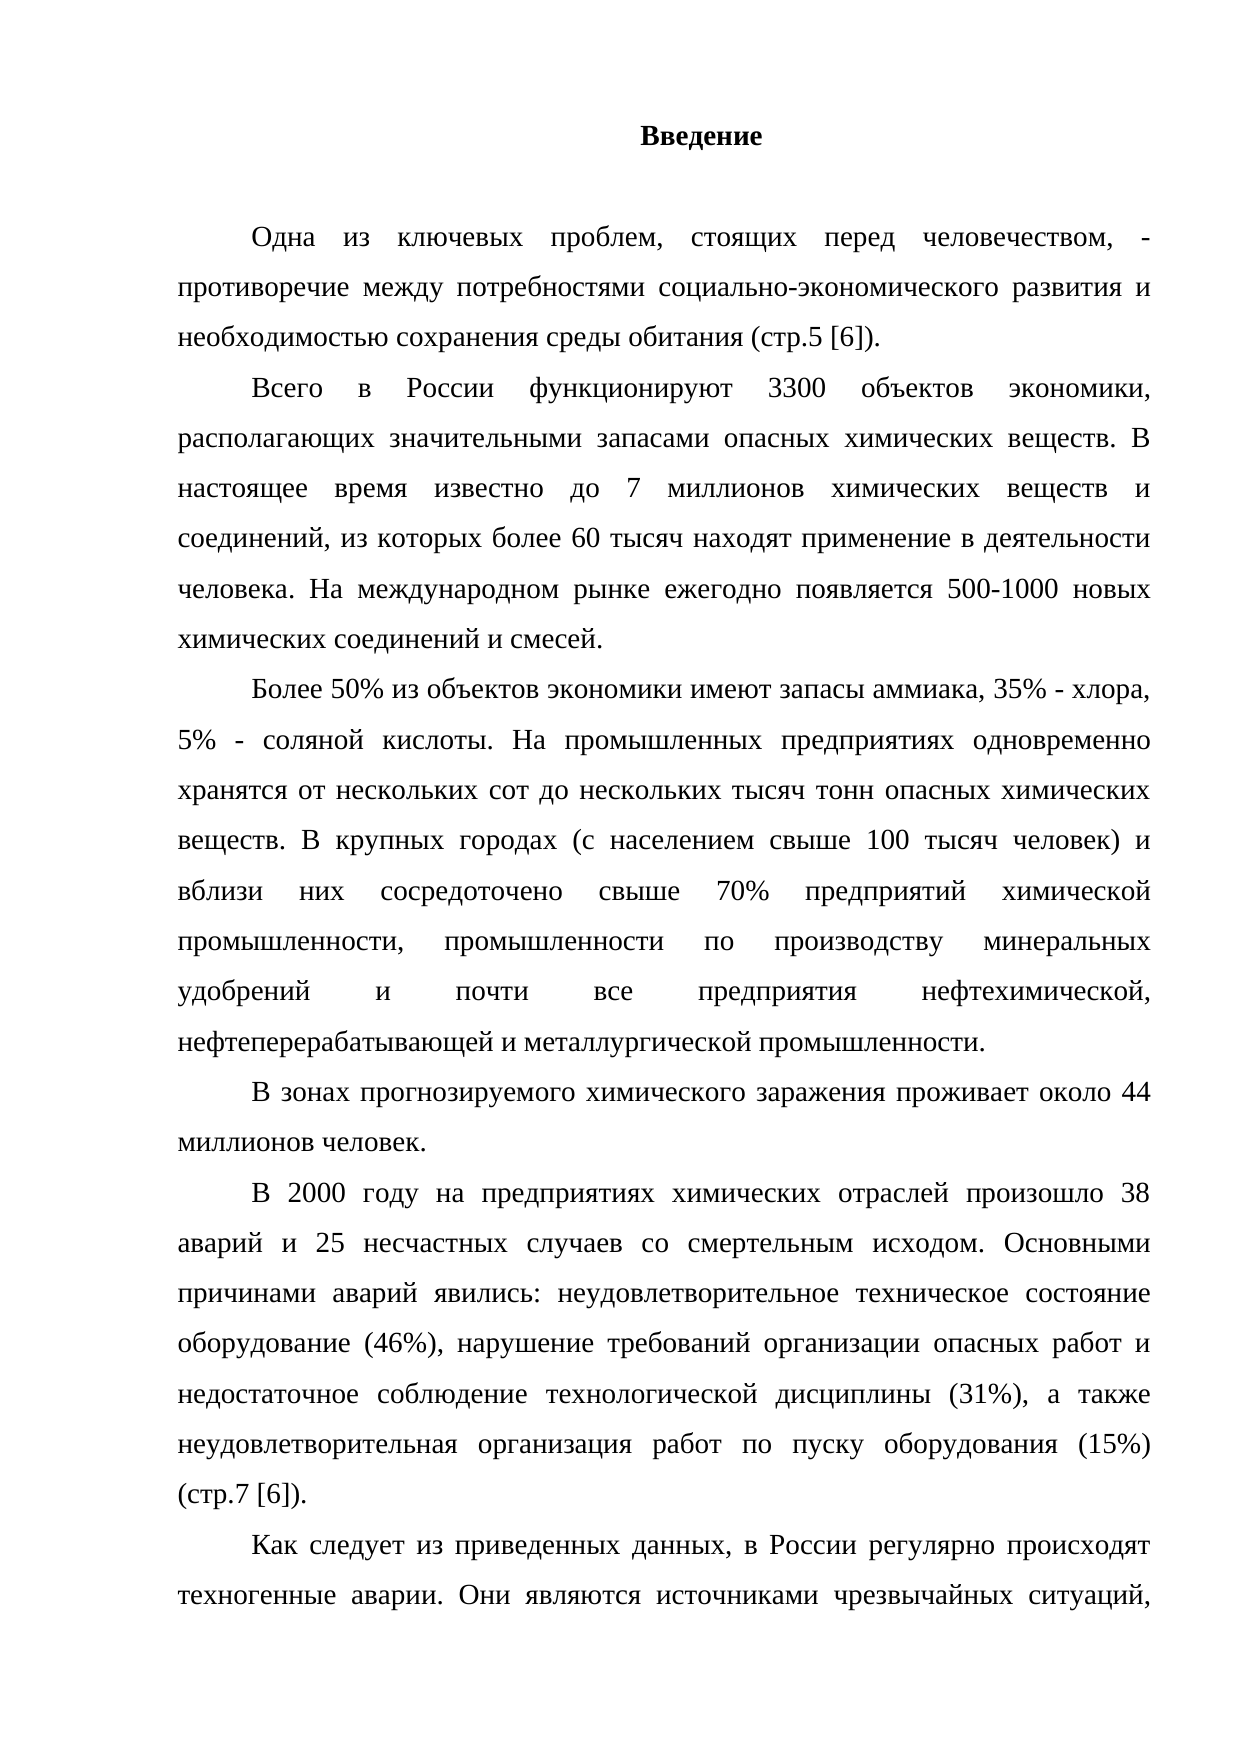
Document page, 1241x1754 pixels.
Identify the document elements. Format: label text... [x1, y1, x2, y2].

text Одна из ключевых проблем, стоящих перед человечеством, - противоречие между потребностями социально-экономического развития и необходимостью сохранения среды обитания (стр.5 [6]). [177, 219, 1152, 353]
text Всего в России функционируют 3300 объектов экономики, располагающих значительными запасами опасных химических веществ. В настоящее время известно до 7 миллионов химических веществ и соединений, из которых более 60 тысяч находят применение в деятельности человека. На международном рынке ежегодно появляется 500-1000 новых химических соединений и смесей. [177, 370, 1152, 655]
text Более 50% из объектов экономики имеют запасы аммиака, 35% - хлора, 5% - соляной кислоты. На промышленных предприятиях одновременно хранятся от нескольких сот до нескольких тысяч тонн опасных химических веществ. В крупных городах (с населением свыше 100 тысяч человек) и вблизи них сосредоточено свыше 70% предприятий химической промышленности, промышленности по производству минеральных удобрений и почти все предприятия нефтехимической, нефтеперерабатывающей и металлургической промышленности. [177, 672, 1152, 1057]
text В 2000 году на предприятиях химических отраслей произошло 38 аварий и 25 несчастных случаев со смертельным исходом. Основными причинами аварий явились: неудовлетворительное техническое состояние оборудование (46%), нарушение требований организации опасных работ и недостаточное соблюдение технологической дисциплины (31%), а также неудовлетворительная организация работ по пуску оборудования (15%) (стр.7 [6]). [177, 1175, 1152, 1510]
text В зонах прогнозируемого химического заражения проживает около 44 миллионов человек. [177, 1074, 1152, 1158]
text Введение [177, 118, 1152, 152]
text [177, 1527, 1152, 1611]
